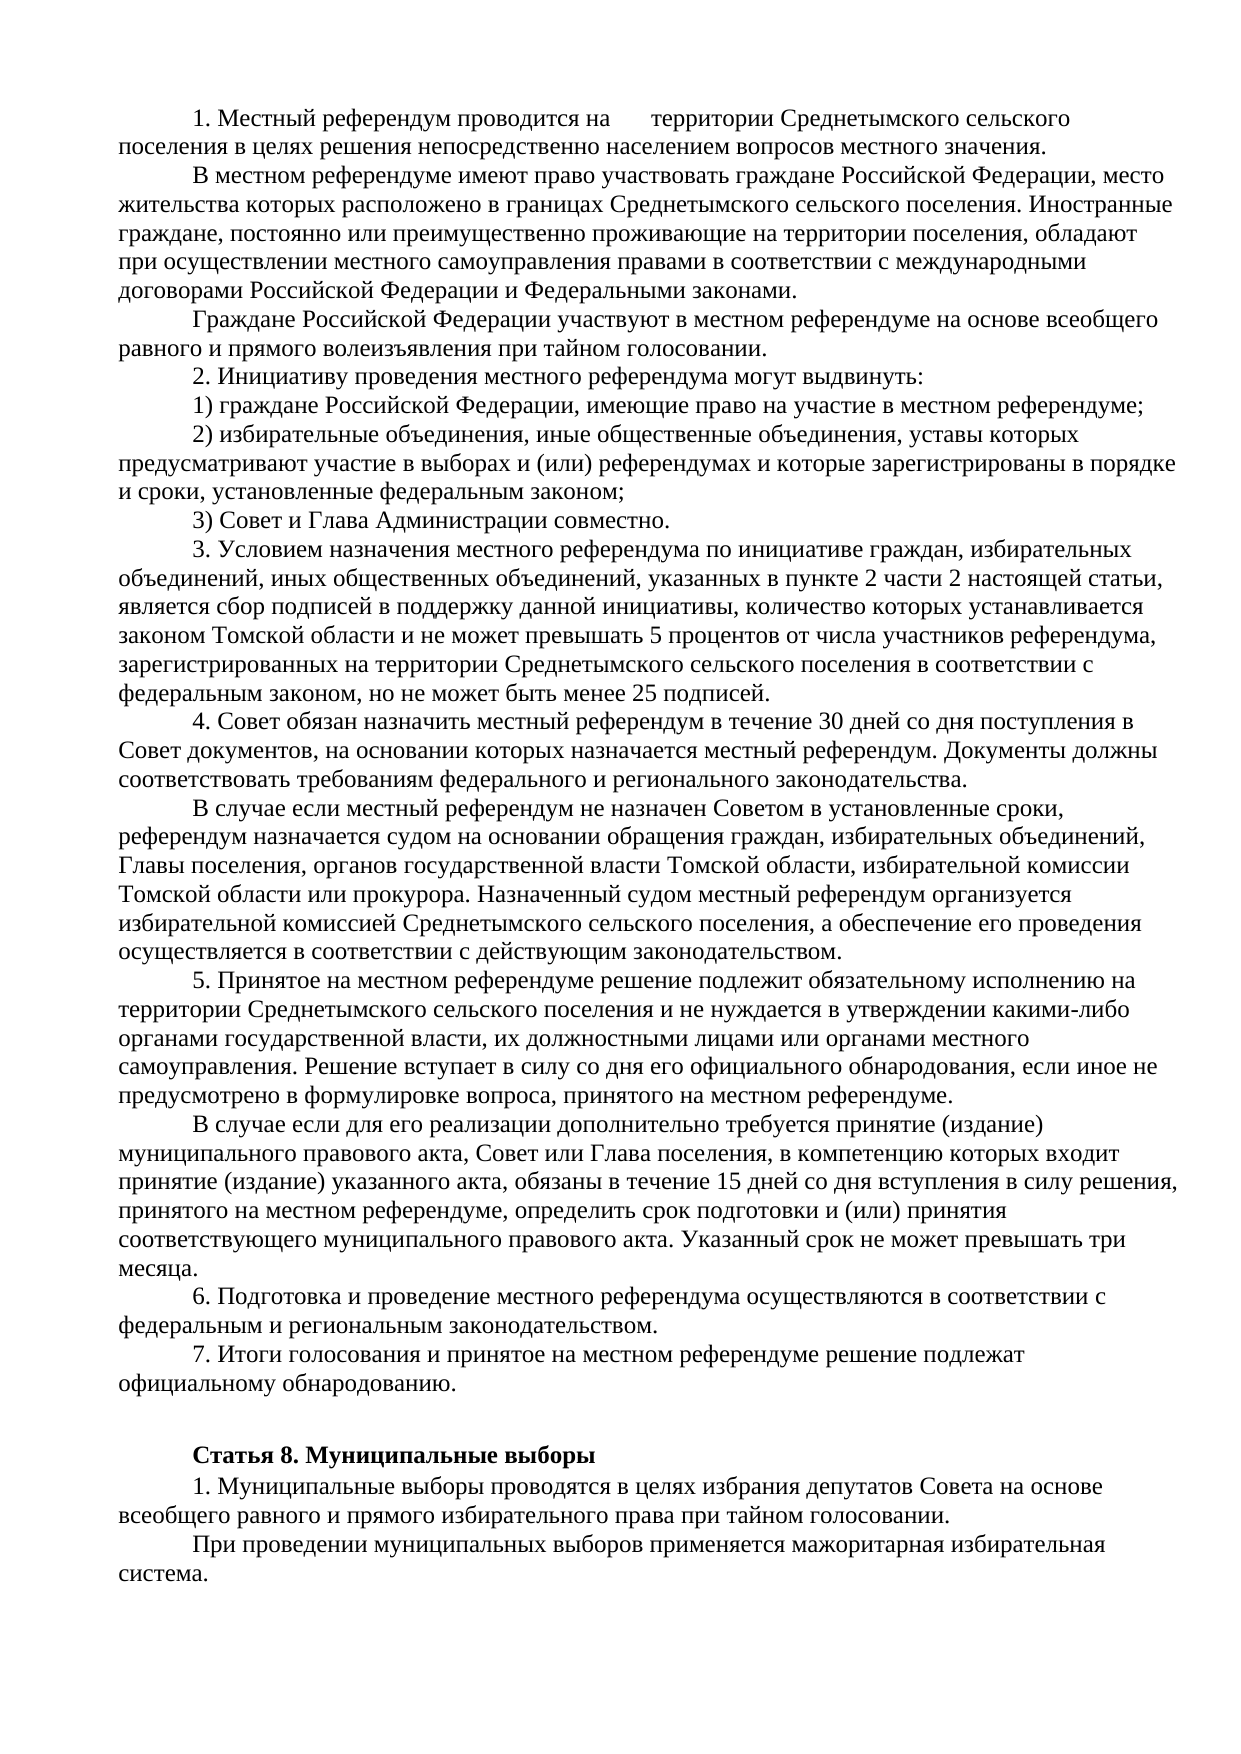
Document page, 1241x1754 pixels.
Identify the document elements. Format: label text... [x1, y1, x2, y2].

text 4. Совет обязан назначить местный референдум в течение 30 дней со дня поступления в Совет документов, на основании которых назначается местный референдум. Документы должны соответствовать требованиям федерального и регионального законодательства. [118, 706, 1181, 793]
text 6. Подготовка и проведение местного референдума осуществляются в соответствии с федеральным и региональным законодательством. [118, 1281, 1181, 1339]
text В местном референдуме имеют право участвовать граждане Российской Федерации, место жительства которых расположено в границах Среднетымского сельского поселения. Иностранные граждане, постоянно или преимущественно проживающие на территории поселения, обладают при осуществлении местного самоуправления правами в соответствии с международными договорами Российской Федерации и Федеральными законами. [118, 160, 1181, 304]
text 2) избирательные объединения, иные общественные объединения, уставы которых предусматривают участие в выборах и (или) референдумах и которые зарегистрированы в порядке и сроки, установленные федеральным законом; [118, 419, 1181, 505]
text 5. Принятое на местном референдуме решение подлежит обязательному исполнению на территории Среднетымского сельского поселения и не нуждается в утверждении какими-либо органами государственной власти, их должностными лицами или органами местного самоуправления. Решение вступает в силу со дня его официального обнародования, если иное не предусмотрено в формулировке вопроса, принятого на местном референдуме. [118, 965, 1181, 1109]
text Граждане Российской Федерации участвуют в местном референдуме на основе всеобщего равного и прямого волеизъявления при тайном голосовании. [118, 304, 1181, 361]
text 1) граждане Российской Федерации, имеющие право на участие в местном референдуме; [118, 390, 1181, 419]
text 3. Условием назначения местного референдума по инициативе граждан, избирательных объединений, иных общественных объединений, указанных в пункте 2 части 2 настоящей статьи, является сбор подписей в поддержку данной инициативы, количество которых устанавливается законом Томской области и не может превышать 5 процентов от числа участников референдума, зарегистрированных на территории Среднетымского сельского поселения в соответствии с федеральным законом, но не может быть менее 25 подписей. [118, 534, 1181, 706]
text В случае если местный референдум не назначен Советом в установленные сроки, референдум назначается судом на основании обращения граждан, избирательных объединений, Главы поселения, органов государственной власти Томской области, избирательной комиссии Томской области или прокурора. Назначенный судом местный референдум организуется избирательной комиссией Среднетымского сельского поселения, а обеспечение его проведения осуществляется в соответствии с действующим законодательством. [118, 793, 1181, 965]
text 3) Совет и Глава Администрации совместно. [118, 505, 1181, 534]
text 1. Муниципальные выборы проводятся в целях избрания депутатов Совета на основе всеобщего равного и прямого избирательного права при тайном голосовании. [118, 1471, 1181, 1529]
text 1. Местный референдум проводится на территории Среднетымского сельского поселения в целях решения непосредственно населением вопросов местного значения. [118, 103, 1181, 160]
text В случае если для его реализации дополнительно требуется принятие (издание) муниципального правового акта, Совет или Глава поселения, в компетенцию которых входит принятие (издание) указанного акта, обязаны в течение 15 дней со дня вступления в силу решения, принятого на местном референдуме, определить срок подготовки и (или) принятия соответствующего муниципального правового акта. Указанный срок не может превышать три месяца. [118, 1109, 1181, 1281]
text Статья 8. Муниципальные выборы [118, 1434, 1181, 1471]
text 2. Инициативу проведения местного референдума могут выдвинуть: [118, 361, 1181, 390]
text При проведении муниципальных выборов применяется мажоритарная избирательная система. [118, 1529, 1181, 1586]
text 7. Итоги голосования и принятое на местном референдуме решение подлежат официальному обнародованию. [118, 1339, 1181, 1396]
